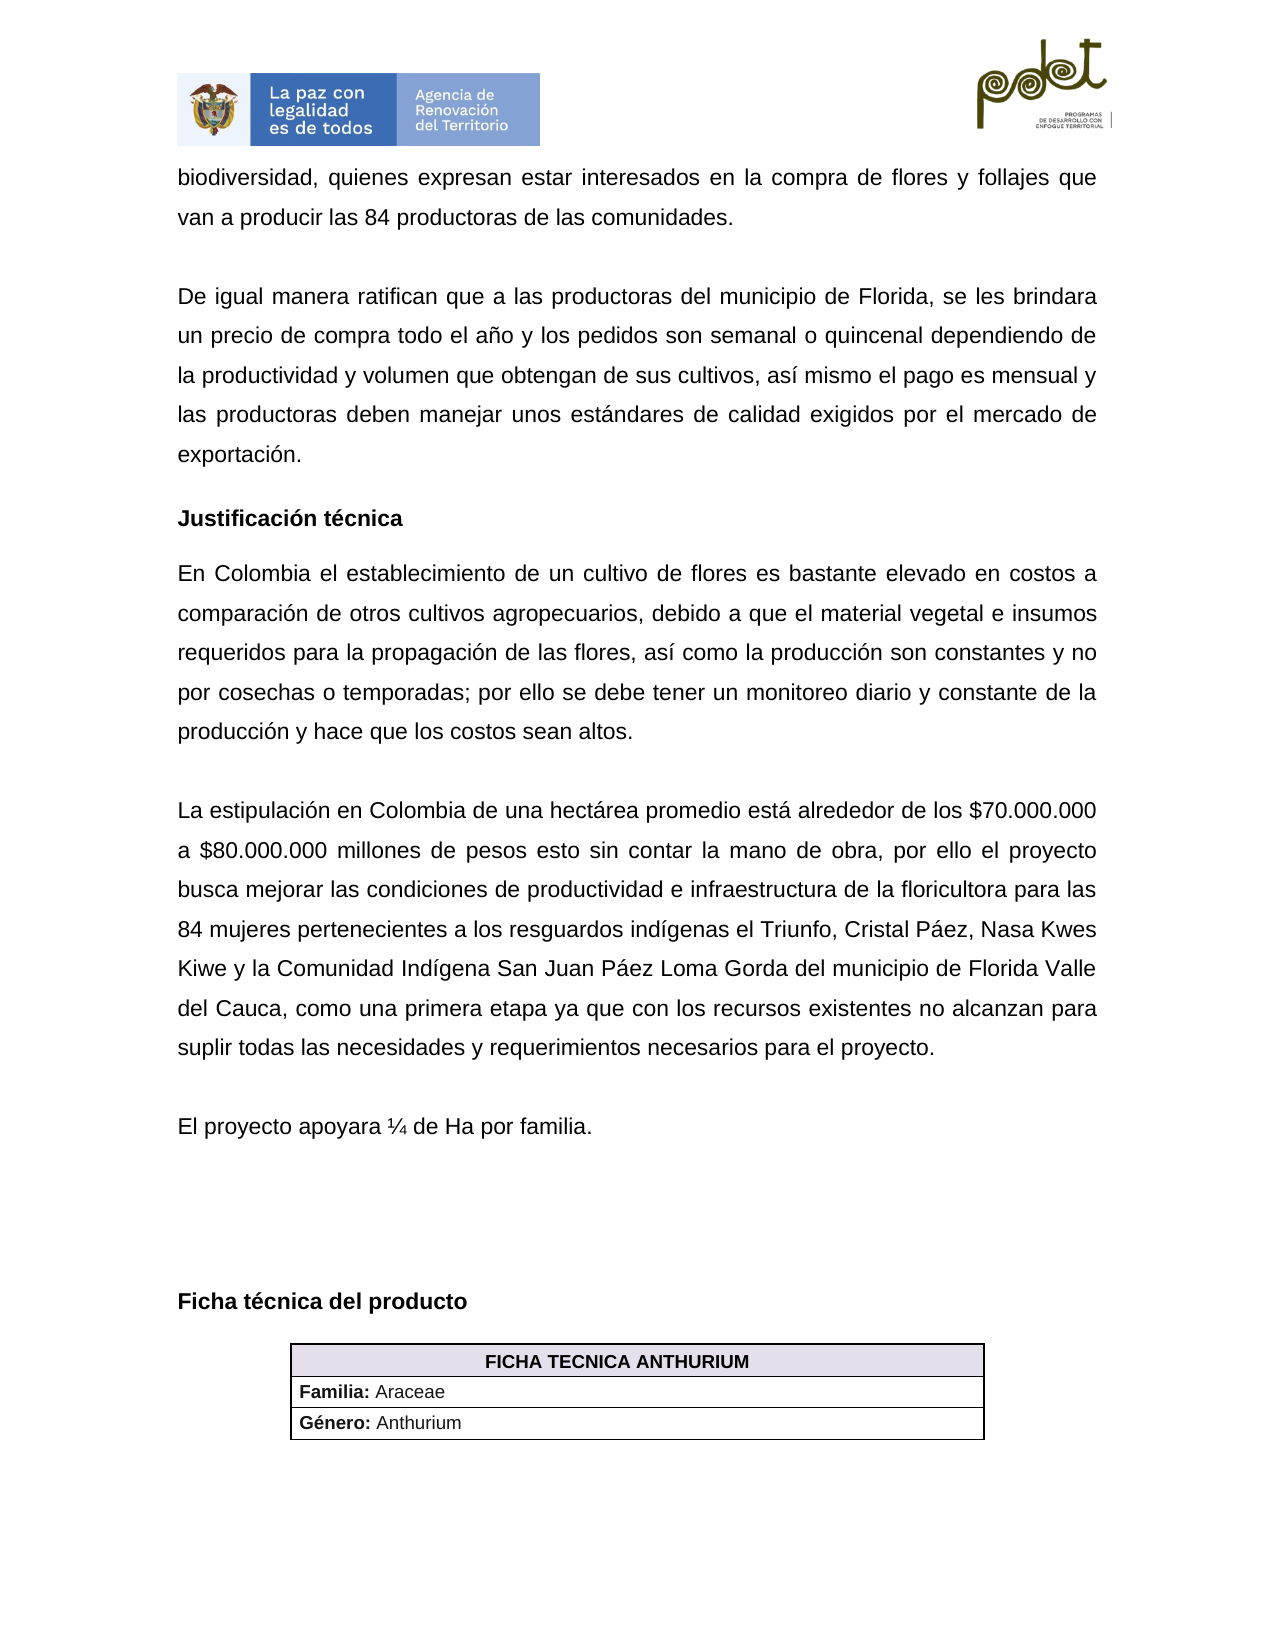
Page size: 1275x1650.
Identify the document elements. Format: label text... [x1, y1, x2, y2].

table_cell Familia: Araceae [292, 1377, 983, 1407]
picture [951, 31, 1137, 142]
subtitle Ficha técnica del producto [177, 1288, 1098, 1314]
table_cell Género: Anthurium [292, 1408, 983, 1438]
text En Colombia el establecimiento de un cultivo de flores es bastante elevado en costos a comparación de otros cultivos agropecuarios, debido a que el material vegetal e insumos requeridos para la propagación de las flores, así como la producción son constantes y no por cosechas o temporadas; por ello se debe tener un monitoreo diario y constante de la producción y hace que los costos sean altos. [177, 560, 1098, 745]
text De igual manera ratifican que a las productoras del municipio de Florida, se les brindara un precio de compra todo el año y los pedidos son semanal o quincenal dependiendo de la productividad y volumen que obtengan de sus cultivos, así mismo el pago es mensual y las productoras deben manejar unos estándares de calidad exigidos por el mercado de exportación. [177, 283, 1098, 467]
subtitle Justificación técnica [177, 505, 1098, 532]
table_header FICHA TECNICA ANTHURIUM [292, 1345, 983, 1376]
text La estipulación en Colombia de una hectárea promedio está alrededor de los $70.000.000 a $80.000.000 millones de pesos esto sin contar la mano de obra, por ello el proyecto busca mejorar las condiciones de productividad e infraestructura de la floricultora para las 84 mujeres pertenecientes a los resguardos indígenas el Triunfo, Cristal Páez, Nasa Kwes Kiwe y la Comunidad Indígena San Juan Páez Loma Gorda del municipio de Florida Valle del Cauca, como una primera etapa ya que con los recursos existentes no alcanzan para suplir todas las necesidades y requerimientos necesarios para el proyecto. [177, 797, 1098, 1061]
picture [177, 73, 540, 146]
text El proyecto apoyara ¼ de Ha por familia. [177, 1113, 1098, 1139]
